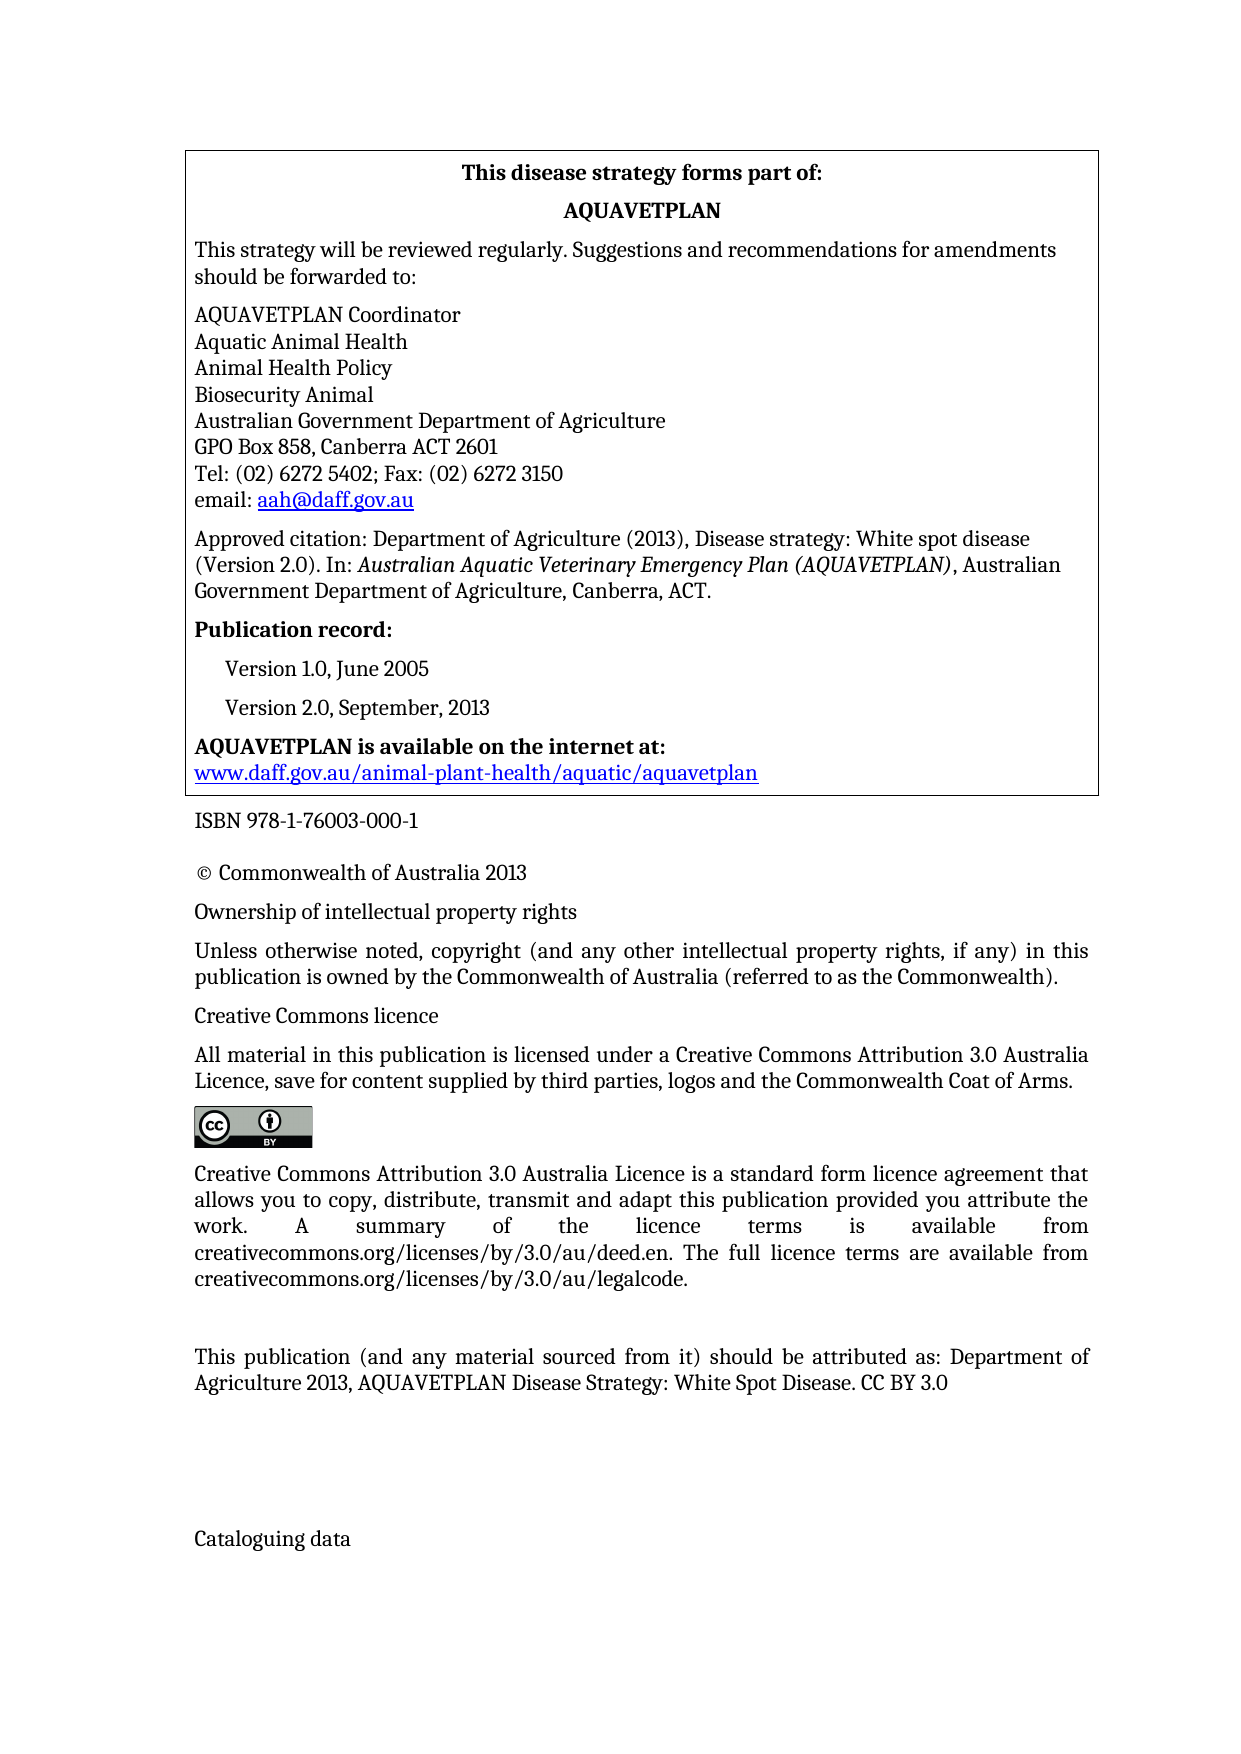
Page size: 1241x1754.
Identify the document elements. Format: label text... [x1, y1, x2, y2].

text This publication (and any material sourced from it) should be attributed as: Department of Agriculture 2013, AQUAVETPLAN Disease Strategy: White Spot Disease. CC BY 3.0 [194, 1343, 1090, 1396]
text Creative Commons licence [194, 1003, 1090, 1029]
text AQUAVETPLAN Coordinator Aquatic Animal Health Animal Health Policy Biosecurity Animal Australian Government Department of Agriculture GPO Box 858, Canberra ACT 2601 Tel: (02) 6272 5402; Fax: (02) 6272 3150 email: aah@daff.gov.au [186, 293, 1098, 513]
picture [194, 1106, 313, 1148]
text Approved citation: Department of Agriculture (2013), Disease strategy: White spot disease (Version 2.0). In: Australian Aquatic Veterinary Emergency Plan (AQUAVETPLAN), Australian Government Department of Agriculture, Canberra, ACT. [186, 516, 1098, 605]
text This strategy will be reviewed regularly. Suggestions and recommendations for amendments should be forwarded to: [186, 228, 1098, 290]
text Creative Commons Attribution 3.0 Australia Licence is a standard form licence agreement that allows you to copy, distribute, transmit and adapt this publication provided you attribute the work. A summary of the licence terms is available from creativecommons.org/licenses/by/3.0/au/deed.en. The full licence terms are available from creativecommons.org/licenses/by/3.0/au/legalcode. [194, 1160, 1090, 1292]
text © Commonwealth of Australia 2013 [194, 860, 1090, 886]
text All material in this publication is licensed under a Creative Commons Attribution 3.0 Australia Licence, save for content supplied by third parties, logos and the Commonwealth Coat of Arms. [194, 1041, 1090, 1094]
text Cataloguing data [194, 1525, 1090, 1552]
title AQUAVETPLAN [186, 189, 1098, 224]
text Version 1.0, June 2005 [186, 647, 1098, 682]
text AQUAVETPLAN is available on the internet at: www.daff.gov.au/animal-plant-health/aquatic/aquavetplan [186, 724, 1098, 795]
text Unless otherwise noted, copyright (and any other intellectual property rights, if any) in this publication is owned by the Commonwealth of Australia (referred to as the Commonwealth). [194, 937, 1090, 990]
title This disease strategy forms part of: [186, 151, 1098, 186]
text Publication record: [186, 608, 1098, 643]
text ISBN 978-1-76003-000-1 [194, 808, 1090, 835]
text Ownership of intellectual property rights [194, 898, 1090, 925]
text Version 2.0, September, 2013 [186, 686, 1098, 721]
